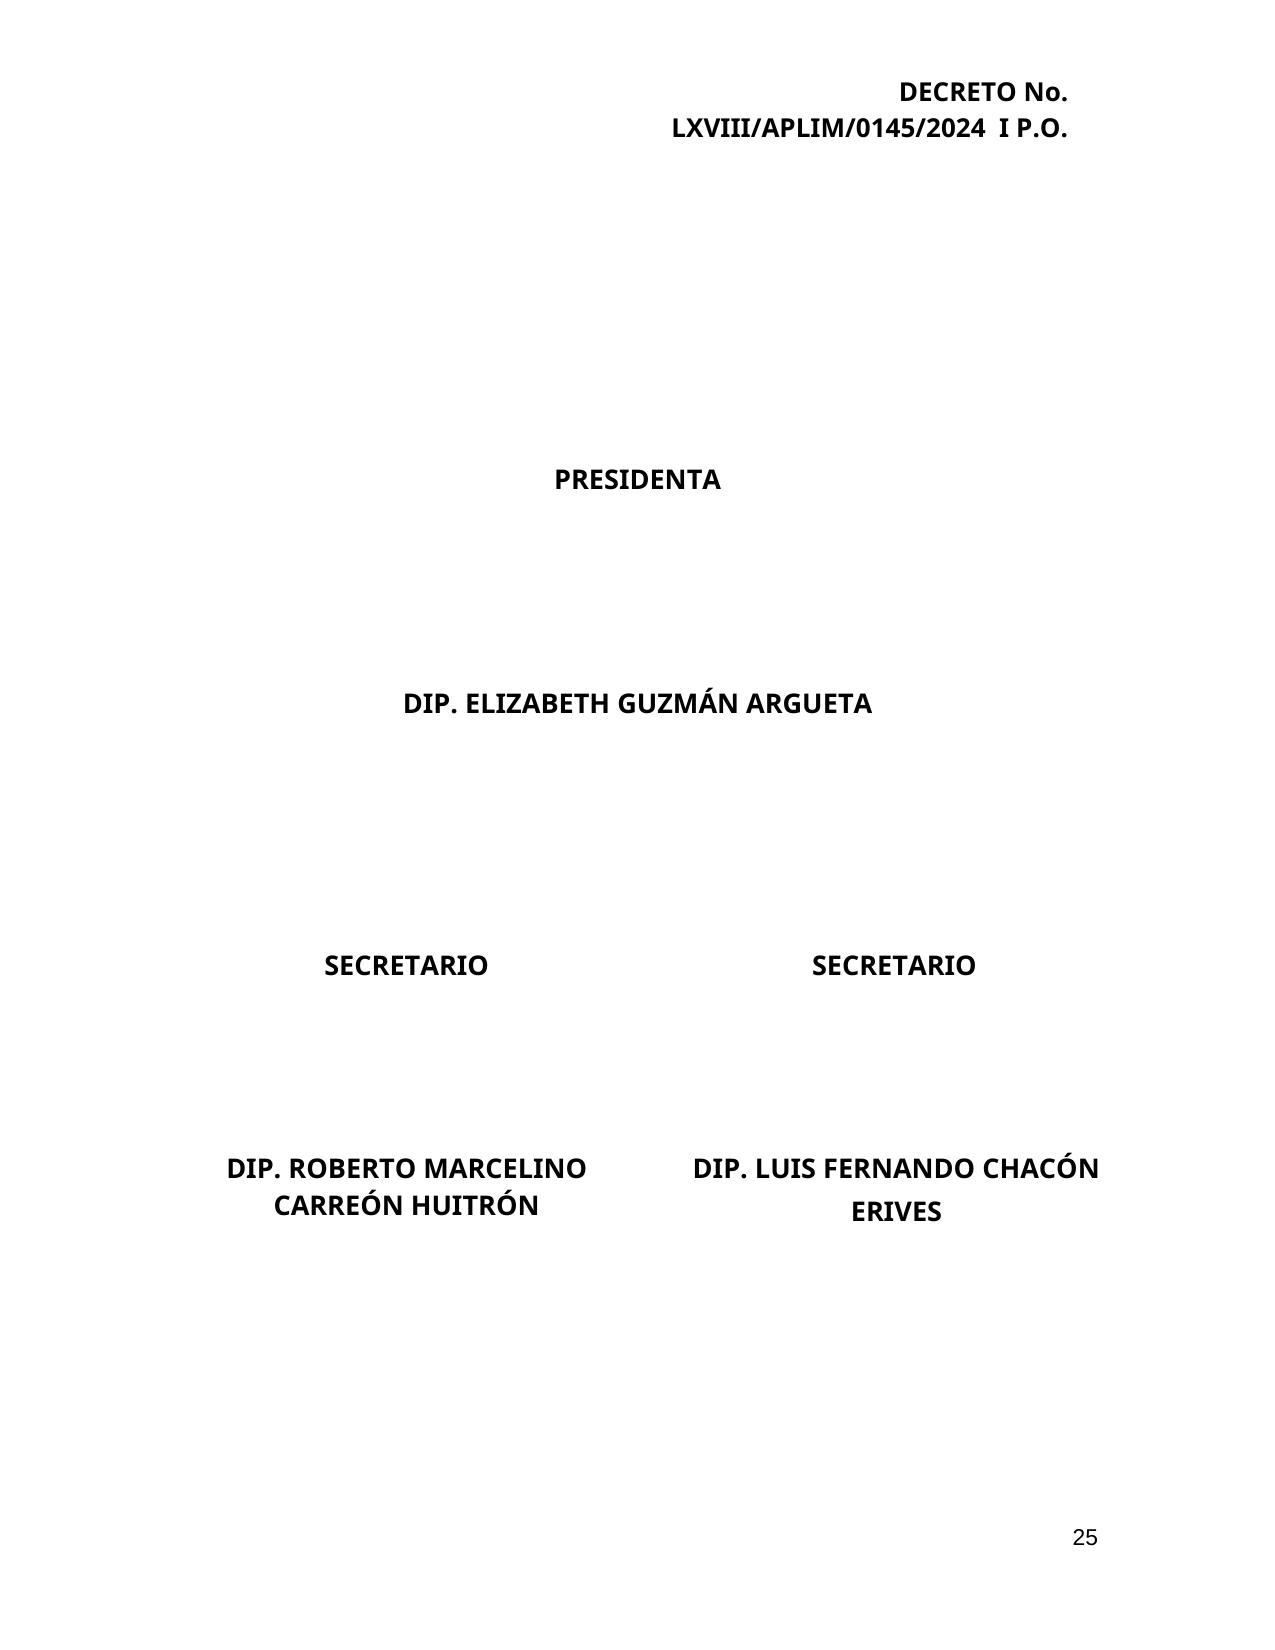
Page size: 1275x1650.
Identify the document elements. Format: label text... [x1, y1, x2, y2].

text DIP. ELIZABETH GUZMÁN ARGUETA [177, 685, 1098, 722]
text PRESIDENTA [207, 460, 1068, 497]
table_header SECRETARIO DIP. LUIS FERNANDO CHACÓN ERIVES [667, 940, 1125, 1235]
table_header SECRETARIO DIP. ROBERTO MARCELINO CARREÓN HUITRÓN [150, 940, 667, 1235]
